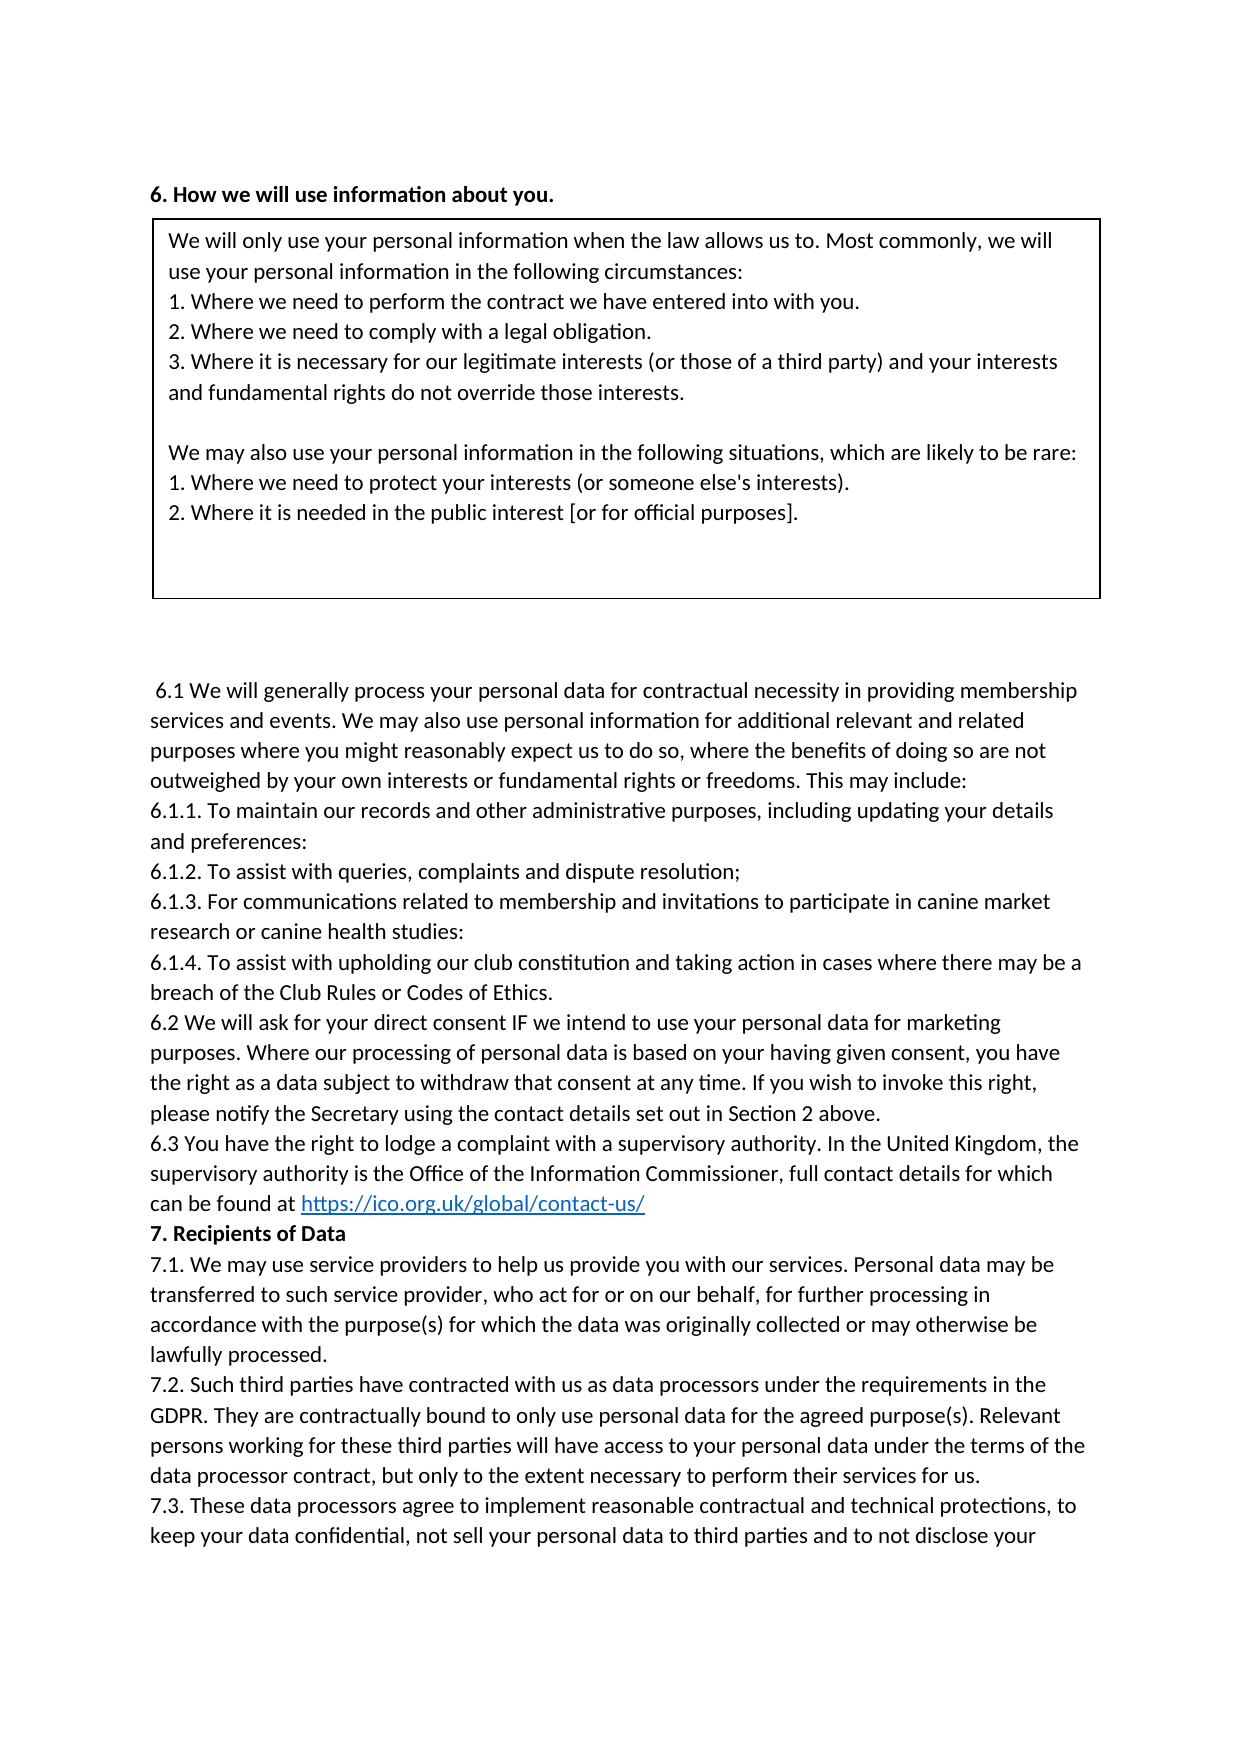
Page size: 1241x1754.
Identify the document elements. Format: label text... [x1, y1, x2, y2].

text 6.1.4. To assist with upholding our club constitution and taking action in cases where there may be a breach of the Club Rules or Codes of Ethics. [150, 948, 1090, 1006]
text 6.3 You have the right to lodge a complaint with a supervisory authority. In the United Kingdom, the supervisory authority is the Office of the Information Commissioner, full contact details for which can be found at https://ico.org.uk/global/contact-us/ [150, 1129, 1090, 1217]
text 7.2. Such third parties have contracted with us as data processors under the requirements in the GDPR. They are contractually bound to only use personal data for the agreed purpose(s). Relevant persons working for these third parties will have access to your personal data under the terms of the data processor contract, but only to the extent necessary to perform their services for us. [150, 1371, 1090, 1489]
text 6.1.3. For communications related to membership and invitations to participate in canine market research or canine health studies: [150, 887, 1090, 945]
text 6.1 We will generally process your personal data for contractual necessity in providing membership services and events. We may also use personal information for additional relevant and related purposes where you might reasonably expect us to do so, where the benefits of doing so are not outweighed by your own interests or fundamental rights or freedoms. This may include: [150, 676, 1090, 794]
text 6. How we will use information about you. [150, 180, 1090, 208]
text 7. Recipients of Data [150, 1219, 1090, 1247]
text 7.1. We may use service providers to help us provide you with our services. Personal data may be transferred to such service provider, who act for or on our behalf, for further processing in accordance with the purpose(s) for which the data was originally collected or may otherwise be lawfully processed. [150, 1250, 1090, 1368]
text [150, 1491, 1090, 1549]
text 6.2 We will ask for your direct consent IF we intend to use your personal data for marketing purposes. Where our processing of personal data is based on your having given consent, you have the right as a data subject to withdraw that consent at any time. If you wish to invoke this right, please notify the Secretary using the contact details set out in Section 2 above. [150, 1008, 1090, 1127]
text 6.1.2. To assist with queries, complaints and dispute resolution; [150, 857, 1090, 885]
text 6.1.1. To maintain our records and other administrative purposes, including updating your details and preferences: [150, 797, 1090, 855]
